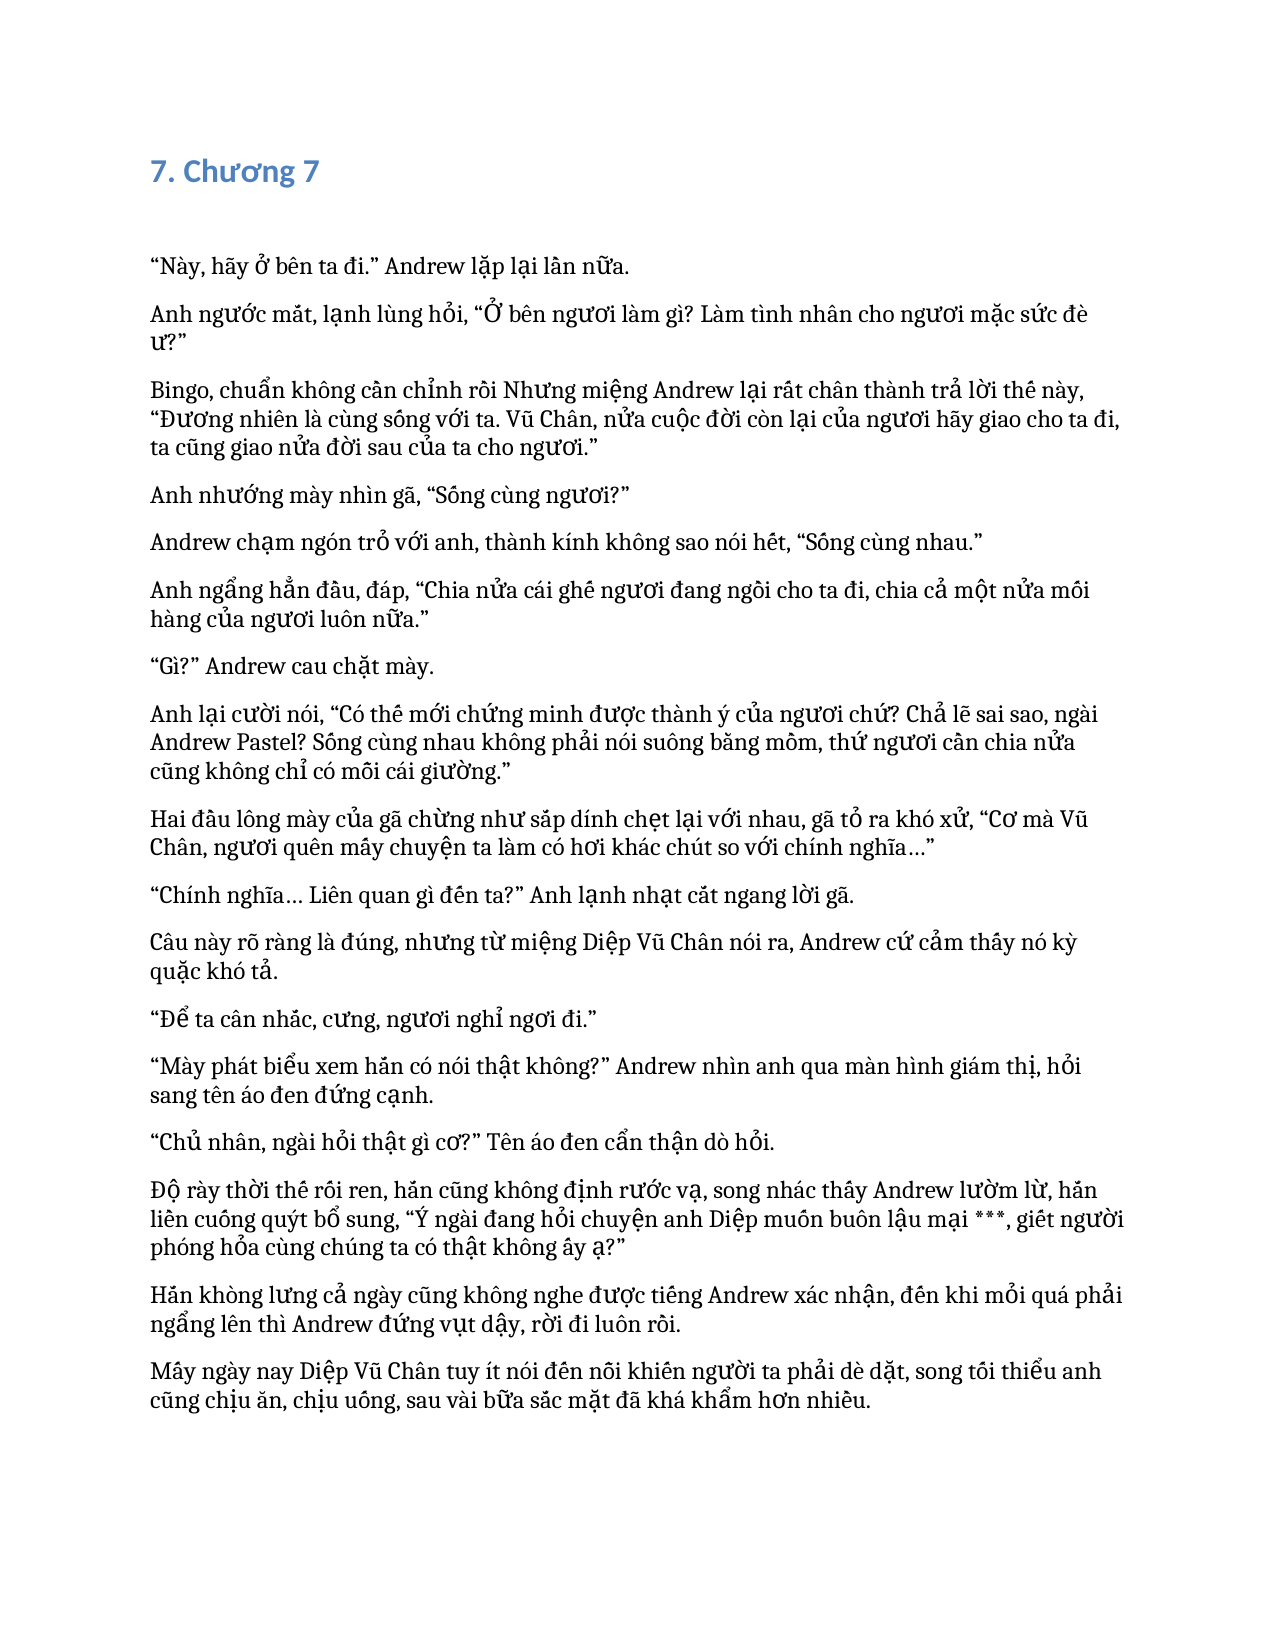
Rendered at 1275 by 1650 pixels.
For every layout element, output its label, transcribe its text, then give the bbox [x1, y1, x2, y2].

text Độ rày thời thế rối ren, hắn cũng không định rước vạ, song nhác thấy Andrew lườm lừ, hắn liền cuống quýt bổ sung, “Ý ngài đang hỏi chuyện anh Diệp muốn buôn lậu mại ***, giết người phóng hỏa cùng chúng ta có thật không ấy ạ?” [150, 1176, 1125, 1262]
text Anh ngước mắt, lạnh lùng hỏi, “Ở bên ngươi làm gì? Làm tình nhân cho ngươi mặc sức đè ư?” [150, 299, 1125, 357]
text “Này, hãy ở bên ta đi.” Andrew lặp lại lần nữa. [150, 194, 1125, 281]
text “Mày phát biểu xem hắn có nói thật không?” Andrew nhìn anh qua màn hình giám thị, hỏi sang tên áo đen đứng cạnh. [150, 1052, 1125, 1109]
text Andrew chạm ngón trỏ với anh, thành kính không sao nói hết, “Sống cùng nhau.” [150, 528, 1125, 557]
text Hắn khòng lưng cả ngày cũng không nghe được tiếng Andrew xác nhận, đến khi mỏi quá phải ngẩng lên thì Andrew đứng vụt dậy, rời đi luôn rồi. [150, 1281, 1125, 1338]
text Bingo, chuẩn không cần chỉnh rồi Nhưng miệng Andrew lại rất chân thành trả lời thế này, “Đương nhiên là cùng sống với ta. Vũ Chân, nửa cuộc đời còn lại của ngươi hãy giao cho ta đi, ta cũng giao nửa đời sau của ta cho ngươi.” [150, 376, 1125, 462]
text Anh ngẩng hẳn đầu, đáp, “Chia nửa cái ghế ngươi đang ngồi cho ta đi, chia cả một nửa mối hàng của ngươi luôn nữa.” [150, 576, 1125, 633]
subtitle 7. Chương 7 [150, 150, 1125, 191]
text Mấy ngày nay Diệp Vũ Chân tuy ít nói đến nỗi khiến người ta phải dè dặt, song tối thiểu anh cũng chịu ăn, chịu uống, sau vài bữa sắc mặt đã khá khẩm hơn nhiều. [150, 1357, 1125, 1414]
text “Gì?” Andrew cau chặt mày. [150, 652, 1125, 681]
text Câu này rõ ràng là đúng, nhưng từ miệng Diệp Vũ Chân nói ra, Andrew cứ cảm thấy nó kỳ quặc khó tả. [150, 928, 1125, 986]
text Anh nhướng mày nhìn gã, “Sống cùng ngươi?” [150, 481, 1125, 509]
text “Chủ nhân, ngài hỏi thật gì cơ?” Tên áo đen cẩn thận dò hỏi. [150, 1128, 1125, 1157]
text “Để ta cân nhắc, cưng, ngươi nghỉ ngơi đi.” [150, 1004, 1125, 1033]
text Hai đầu lông mày của gã chừng như sắp dính chẹt lại với nhau, gã tỏ ra khó xử, “Cơ mà Vũ Chân, ngươi quên mấy chuyện ta làm có hơi khác chút so với chính nghĩa…” [150, 804, 1125, 862]
text “Chính nghĩa… Liên quan gì đến ta?” Anh lạnh nhạt cắt ngang lời gã. [150, 881, 1125, 909]
text Anh lại cười nói, “Có thế mới chứng minh được thành ý của ngươi chứ? Chả lẽ sai sao, ngài Andrew Pastel? Sống cùng nhau không phải nói suông bằng mồm, thứ ngươi cần chia nửa cũng không chỉ có mỗi cái giường.” [150, 699, 1125, 786]
